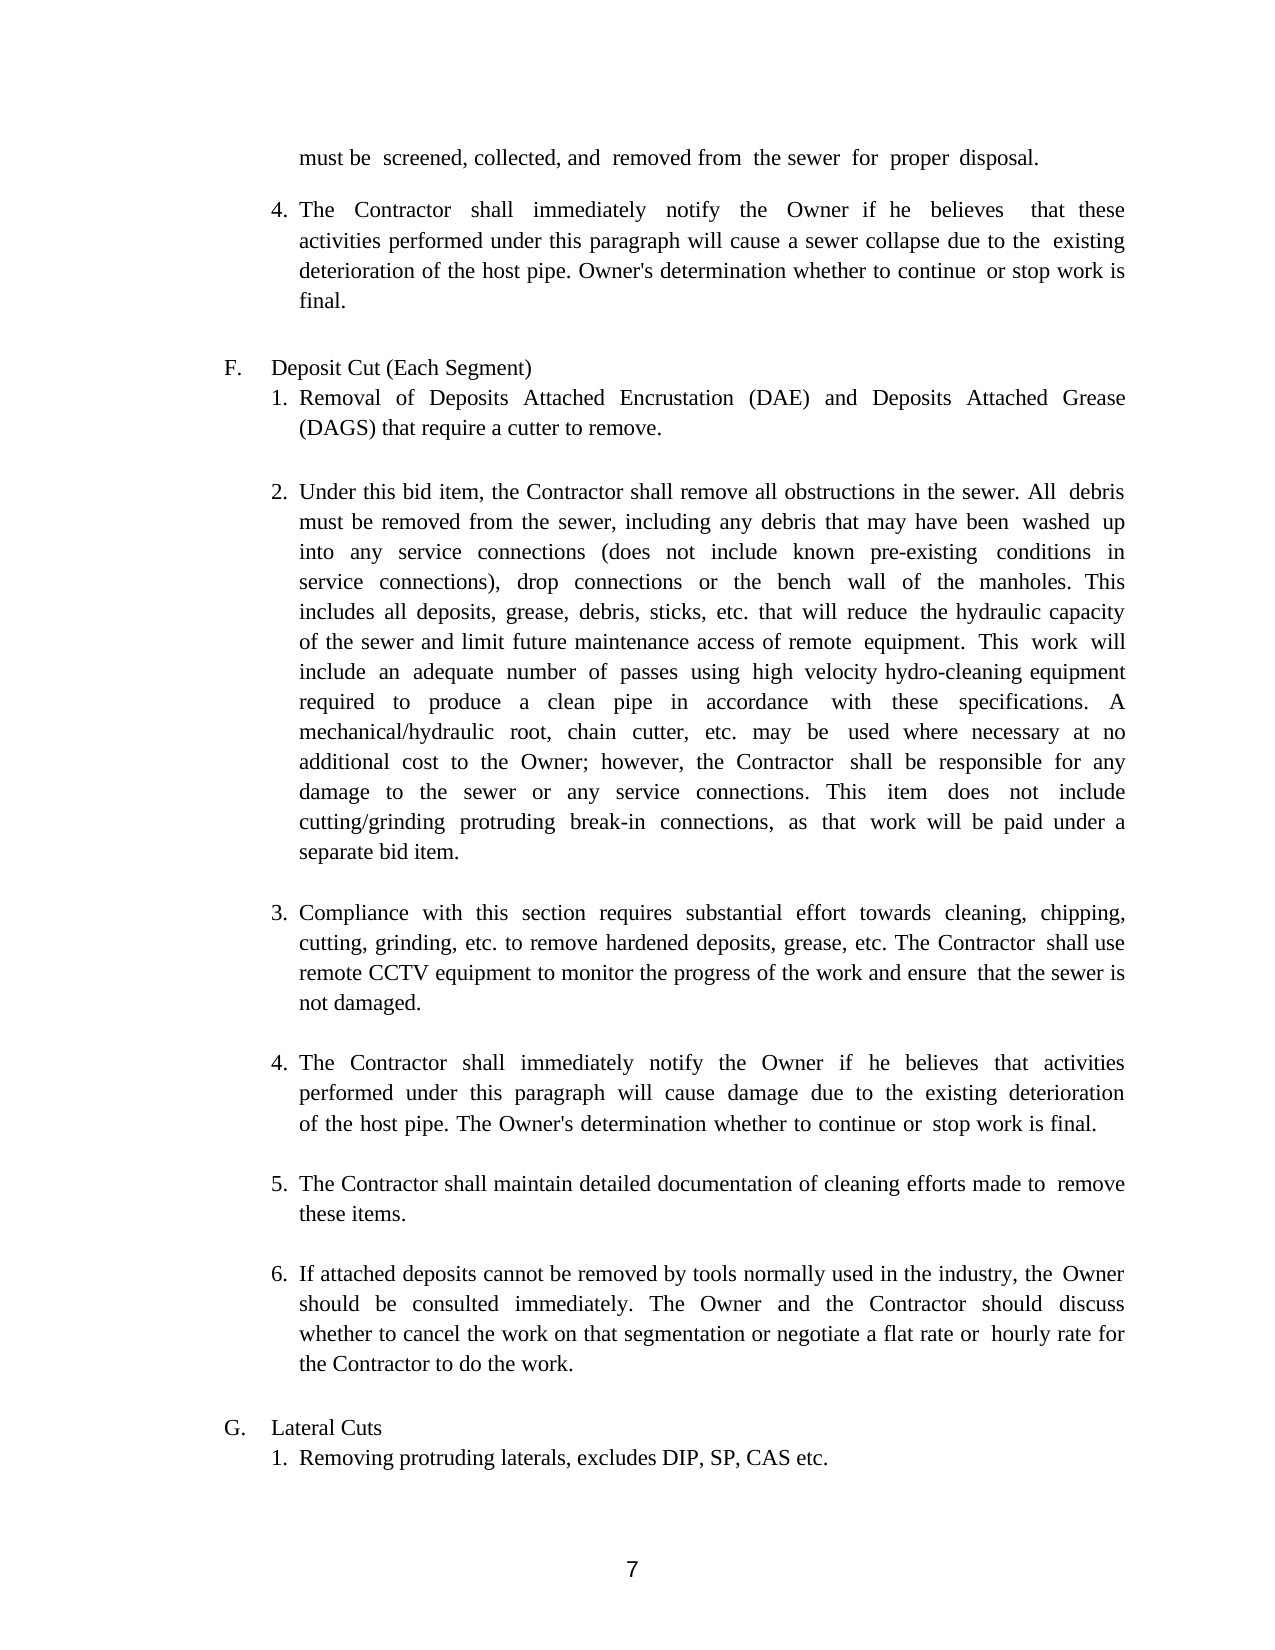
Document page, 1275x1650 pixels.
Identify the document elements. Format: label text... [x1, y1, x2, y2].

list Compliance with this section requires substantial effort towards cleaning, chipping, cutting, grinding, etc. to remove hardened deposits, grease, etc. The Contractor shall use remote CCTV equipment to monitor the progress of the work and ensure that the sewer is not damaged. [271, 899, 1126, 1015]
list Deposit Cut (Each Segment) [223, 354, 1137, 380]
list Removal of Deposits Attached Encrustation (DAE) and Deposits Attached Grease (DAGS) that require a cutter to remove. [271, 384, 1126, 440]
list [271, 144, 1126, 170]
list The Contractor shall immediately notify the Owner if he believes that these activities performed under this paragraph will cause a sewer collapse due to the existing deterioration of the host pipe. Owner's determination whether to continue or stop work is final. [271, 196, 1126, 313]
list The Contractor shall maintain detailed documentation of cleaning efforts made to remove these items. [271, 1170, 1126, 1226]
list If attached deposits cannot be removed by tools normally used in the industry, the Owner should be consulted immediately. The Owner and the Contractor should discuss whether to cancel the work on that segmentation or negotiate a flat rate or hourly rate for the Contractor to do the work. [271, 1260, 1125, 1377]
list Under this bid item, the Contractor shall remove all obstructions in the sewer. All debris must be removed from the sewer, including any debris that may have been washed up into any service connections (does not include known pre-existing conditions in service connections), drop connections or the bench wall of the manholes. This includes all deposits, grease, debris, sticks, etc. that will reduce the hydraulic capacity of the sewer and limit future maintenance access of remote equipment. This work will include an adequate number of passes using high velocity hydro-cleaning equipment required to produce a clean pipe in accordance with these specifications. A mechanical/hydraulic root, chain cutter, etc. may be used where necessary at no additional cost to the Owner; however, the Contractor shall be responsible for any damage to the sewer or any service connections. This item does not include cutting/grinding protruding break-in connections, as that work will be paid under a separate bid item. [271, 478, 1126, 864]
list Removing protruding laterals, excludes DIP, SP, CAS etc. [271, 1444, 1126, 1470]
list The Contractor shall immediately notify the Owner if he believes that activities performed under this paragraph will cause damage due to the existing deterioration of the host pipe. The Owner's determination whether to continue or stop work is final. [271, 1049, 1125, 1136]
list Lateral Cuts [223, 1414, 1137, 1440]
